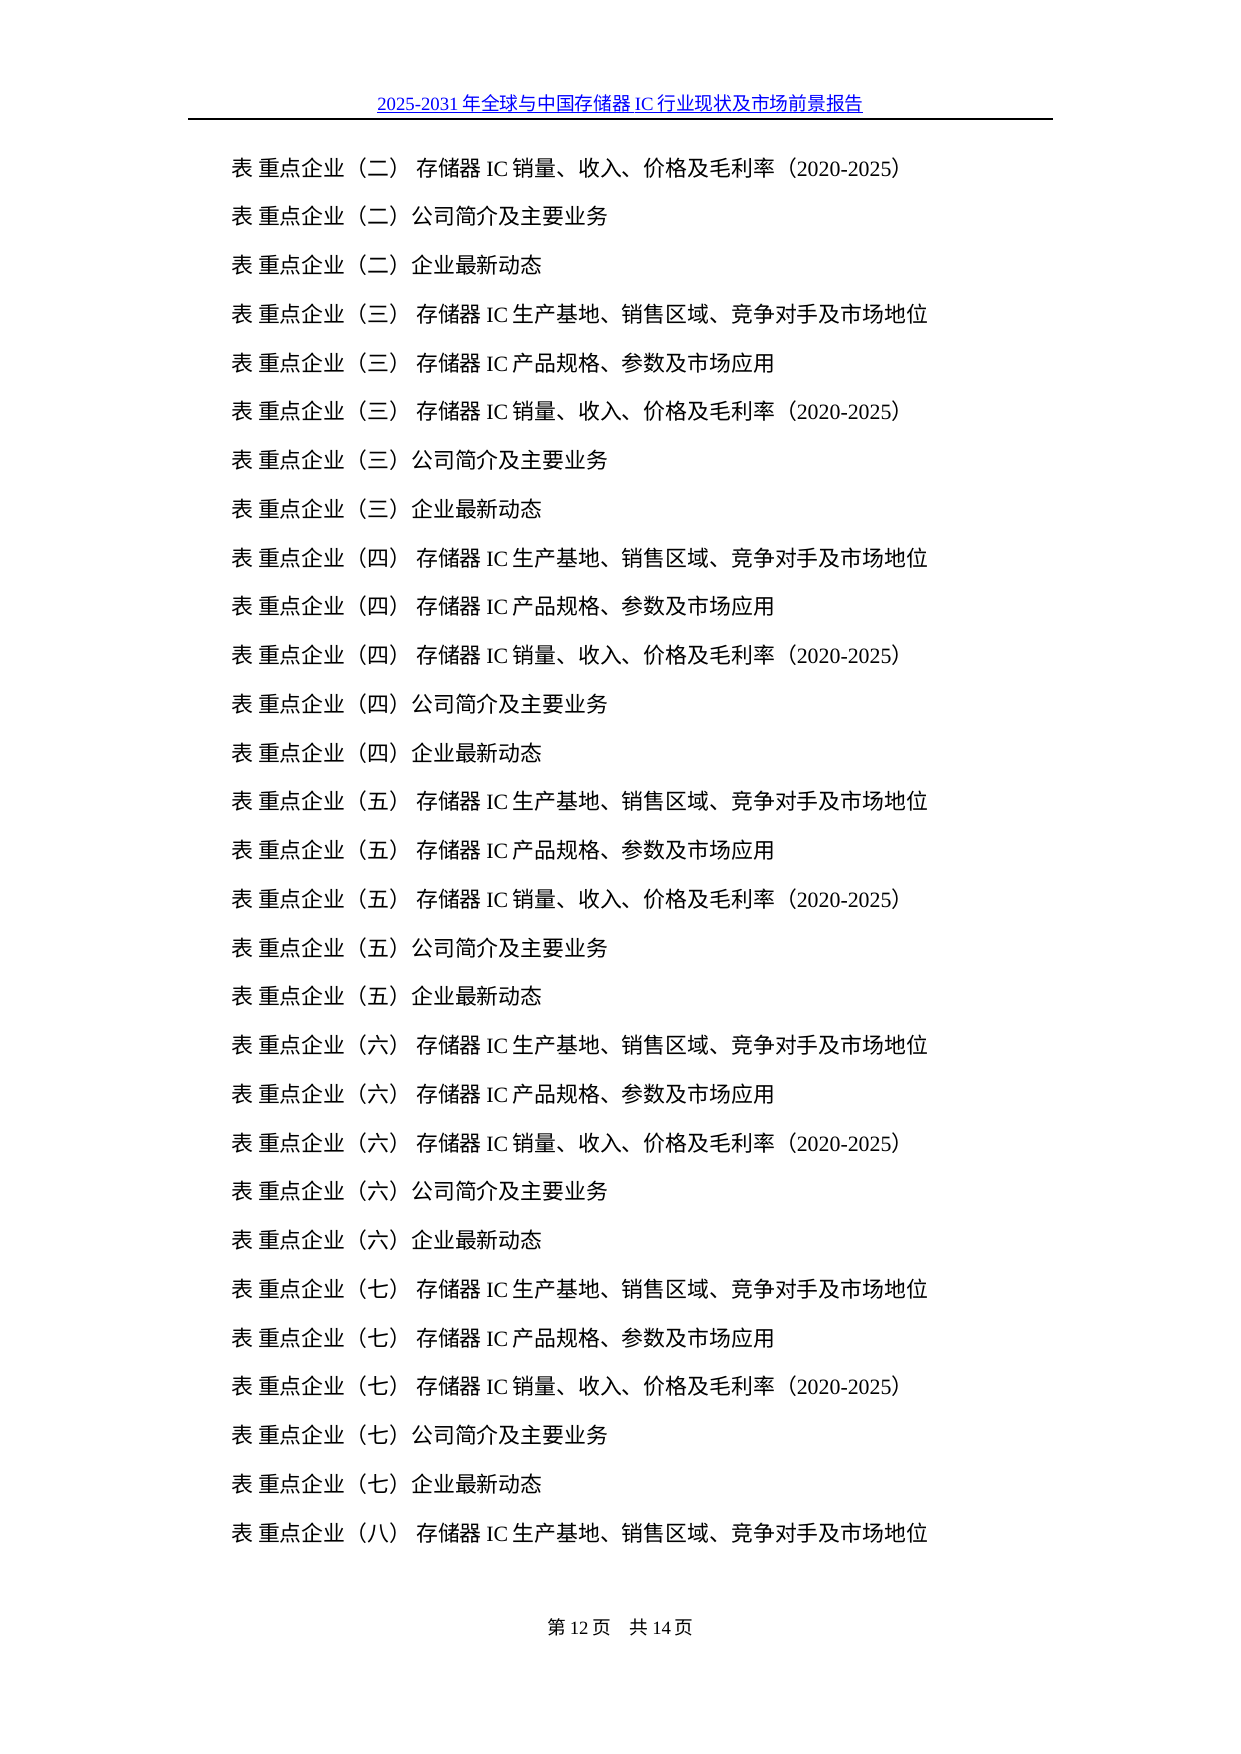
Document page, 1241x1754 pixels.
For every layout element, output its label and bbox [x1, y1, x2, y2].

text [187, 150, 1053, 1548]
